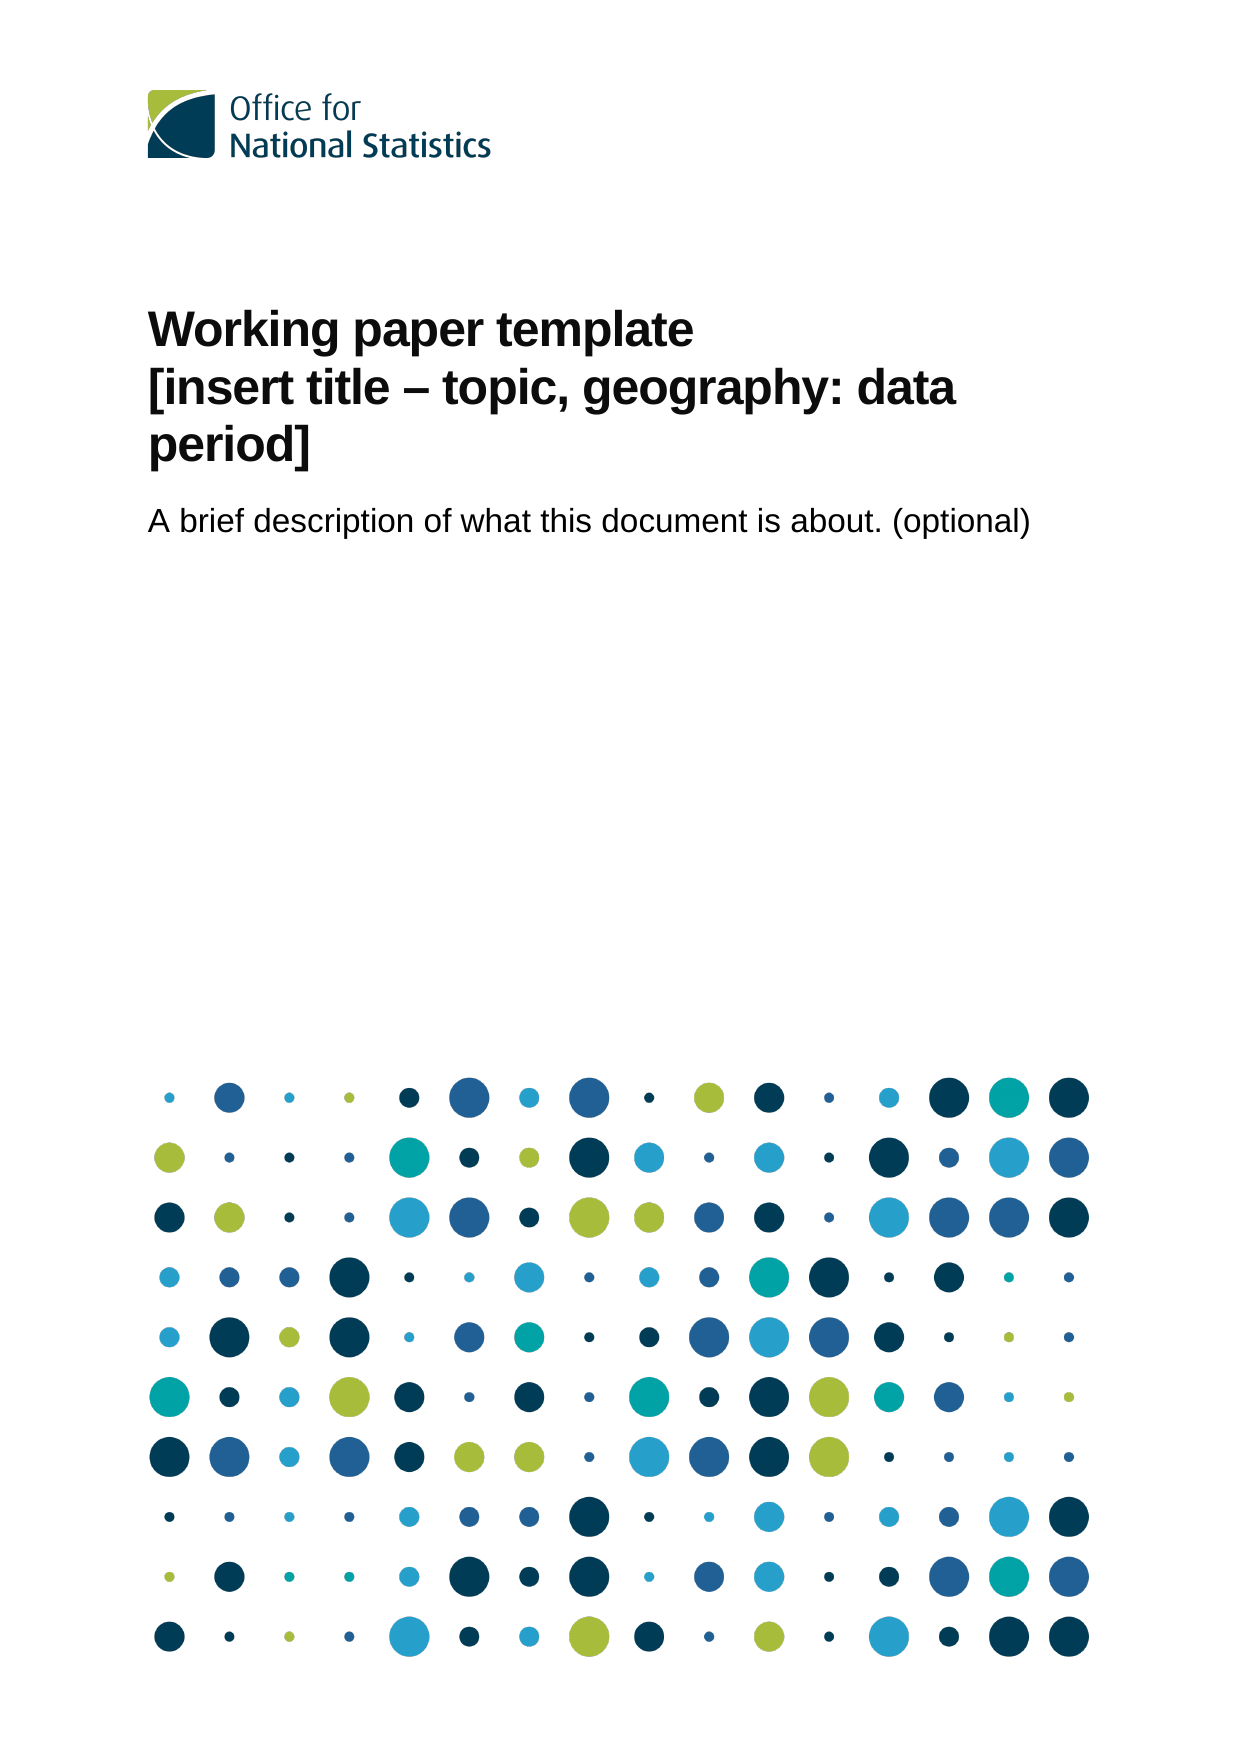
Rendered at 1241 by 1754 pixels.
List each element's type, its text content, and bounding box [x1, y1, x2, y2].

picture [333, 148, 339, 155]
picture [315, 141, 321, 158]
picture [295, 142, 302, 154]
picture [257, 148, 263, 155]
title Working paper template [insert title – topic, geography: data period] [148, 300, 1092, 472]
picture [147, 90, 491, 158]
picture [147, 1076, 1091, 1658]
picture [396, 148, 402, 155]
text A brief description of what this document is about. (optional) [148, 501, 1092, 540]
picture [235, 142, 245, 158]
